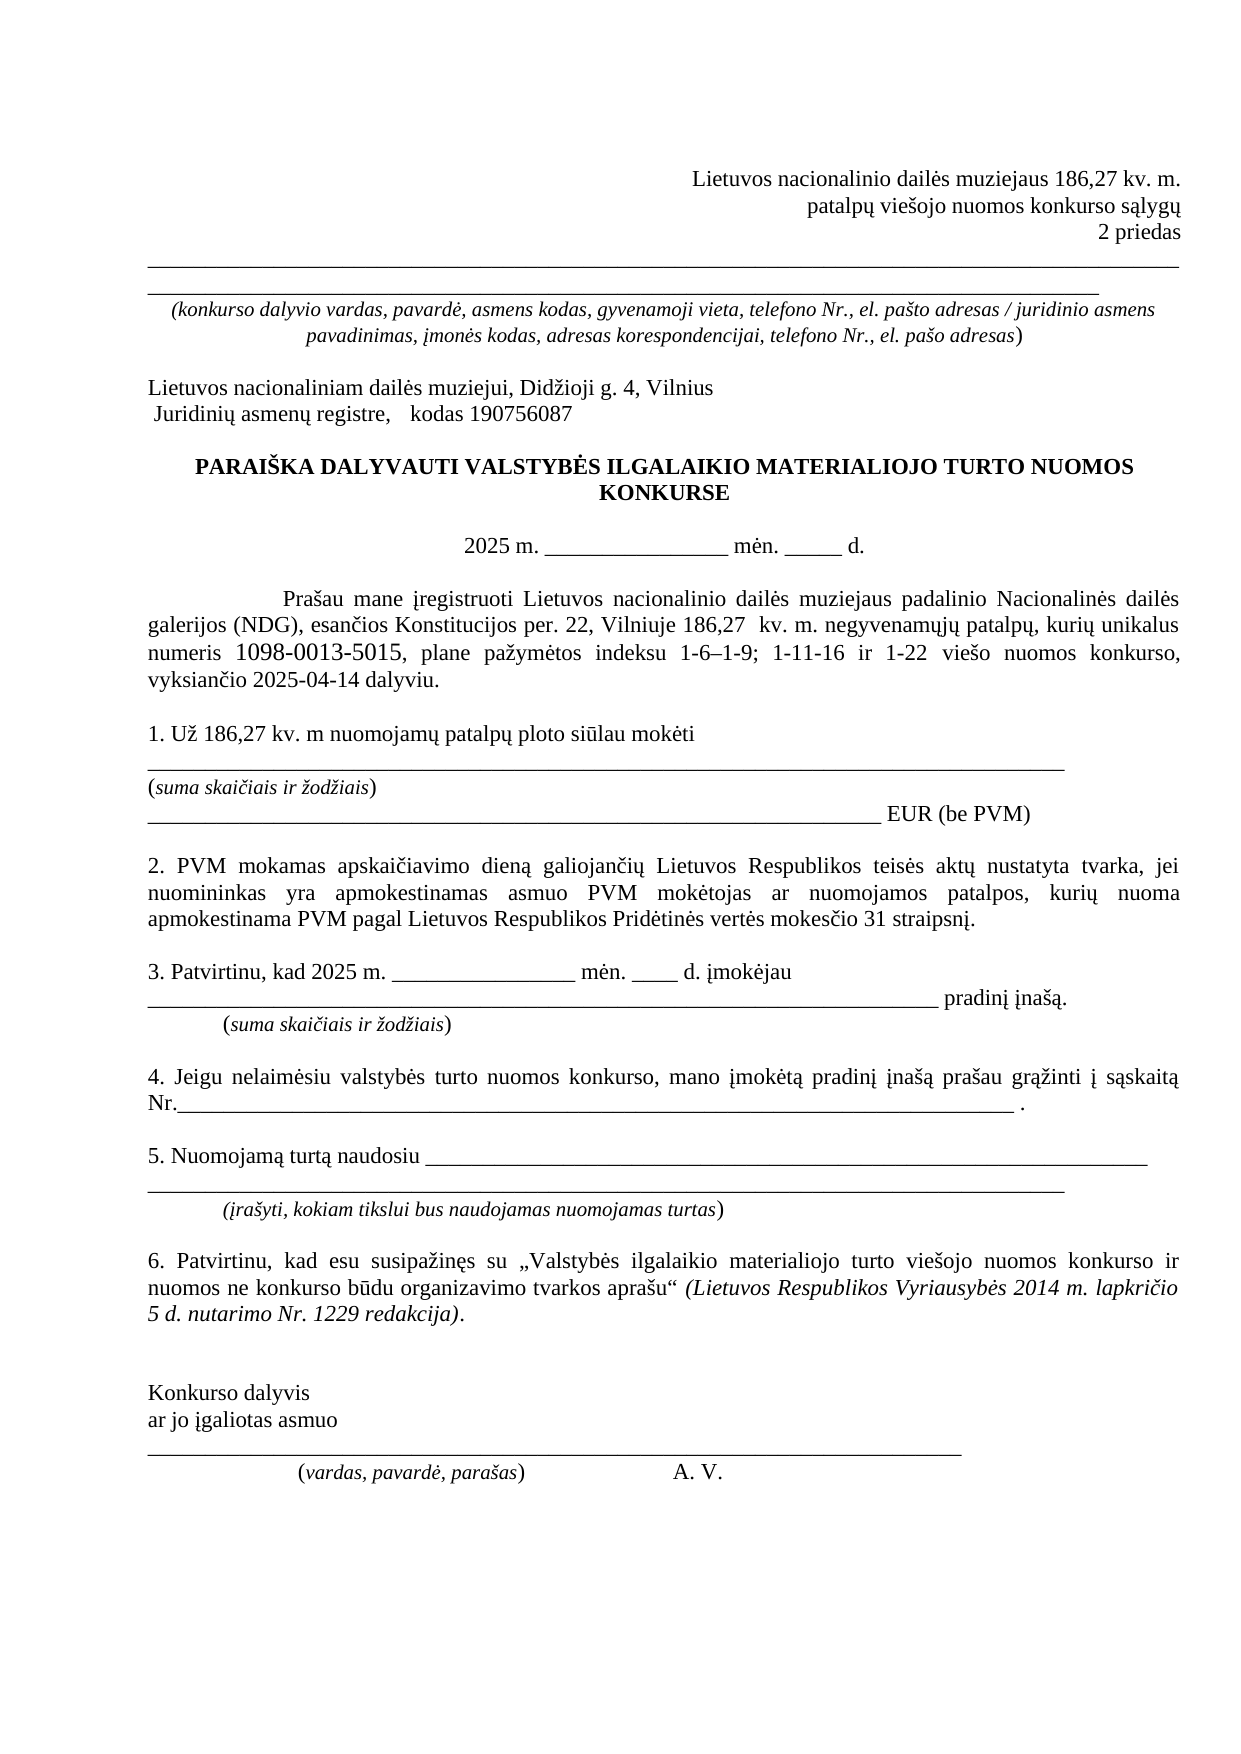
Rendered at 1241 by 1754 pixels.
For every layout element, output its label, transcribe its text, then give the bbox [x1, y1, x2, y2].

text Lietuvos nacionalinio dailės muziejaus 186,27 kv. m. [148, 165, 1181, 192]
text (suma skaičiais ir žodžiais) [148, 1010, 1181, 1037]
text 4. Jeigu nelaimėsiu valstybės turto nuomos konkurso, mano įmokėtą pradinį įnašą prašau grąžinti į sąskaitą Nr._________________________________________________________________________ . [148, 1063, 1181, 1116]
text 2. PVM mokamas apskaičiavimo dieną galiojančių Lietuvos Respublikos teisės aktų nustatyta tvarka, jei nuomininkas yra apmokestinamas asmuo PVM mokėtojas ar nuomojamos patalpos, kurių nuoma apmokestinama PVM pagal Lietuvos Respublikos Pridėtinės vertės mokesčio 31 straipsnį. [148, 852, 1181, 931]
text (įrašyti, kokiam tikslui bus naudojamas nuomojamas turtas) [148, 1195, 1181, 1221]
text (suma skaičiais ir žodžiais) [148, 773, 1181, 799]
text patalpų viešojo nuomos konkurso sąlygų [148, 192, 1181, 218]
text (konkurso dalyvio vardas, pavardė, asmens kodas, gyvenamoji vieta, telefono Nr., el. pašto adresas / juridinio asmens pavadinimas, įmonės kodas, adresas korespondencijai, telefono Nr., el. pašo adresas) [148, 297, 1181, 347]
text ________________________________________________________________________________ [148, 747, 1181, 773]
text Prašau mane įregistruoti Lietuvos nacionalinio dailės muziejaus padalinio Nacionalinės dailės galerijos (NDG), esančios Konstitucijos per. 22, Vilniuje 186,27 kv. m. negyvenamųjų patalpų, kurių unikalus numeris 1098-0013-5015, plane pažymėtos indeksu 1-6–1-9; 1-11-16 ir 1-22 viešo nuomos konkurso, vyksiančio 2025-04-14 dalyviu. [148, 585, 1181, 692]
text 2025 m. ________________ mėn. _____ d. [148, 532, 1181, 558]
text Juridinių asmenų registre, [154, 400, 391, 427]
text ________________________________________________________________ EUR (be PVM) [148, 799, 1181, 826]
text 3. Patvirtinu, kad 2025 m. ________________ mėn. ____ d. įmokėjau [148, 958, 1181, 984]
text _____________________________________________________________________ pradinį įnašą. [148, 984, 1181, 1010]
text 1. Už 186,27 kv. m nuomojamų patalpų ploto siūlau mokėti [148, 721, 1181, 747]
text (vardas, pavardė, parašas) A. V. [148, 1458, 1181, 1485]
text 2 priedas [148, 218, 1181, 244]
text ________________________________________________________________________________ [148, 1168, 1181, 1195]
text 6. Patvirtinu, kad esu susipažinęs su „Valstybės ilgalaikio materialiojo turto viešojo nuomos konkurso ir nuomos ne konkurso būdu organizavimo tvarkos aprašu“ (Lietuvos Respublikos Vyriausybės 2014 m. lapkričio 5 d. nutarimo Nr. 1229 redakcija). [148, 1248, 1181, 1327]
text _____________________________________________________________________________________________________________________________________________________________________________ [148, 244, 1181, 297]
text ar jo įgaliotas asmuo [148, 1406, 1181, 1432]
text Lietuvos nacionaliniam dailės muziejui, Didžioji g. 4, Vilnius [148, 374, 1181, 400]
text kodas 190756087 [391, 400, 1181, 427]
text _______________________________________________________________________ [148, 1432, 1181, 1458]
text 5. Nuomojamą turtą naudosiu _______________________________________________________________ [148, 1142, 1181, 1168]
text PARAIŠKA DALYVAUTI VALSTYBĖS ILGALAIKIO MATERIALIOJO TURTO NUOMOS KONKURSE [148, 453, 1181, 506]
text Konkurso dalyvis [148, 1379, 1181, 1406]
